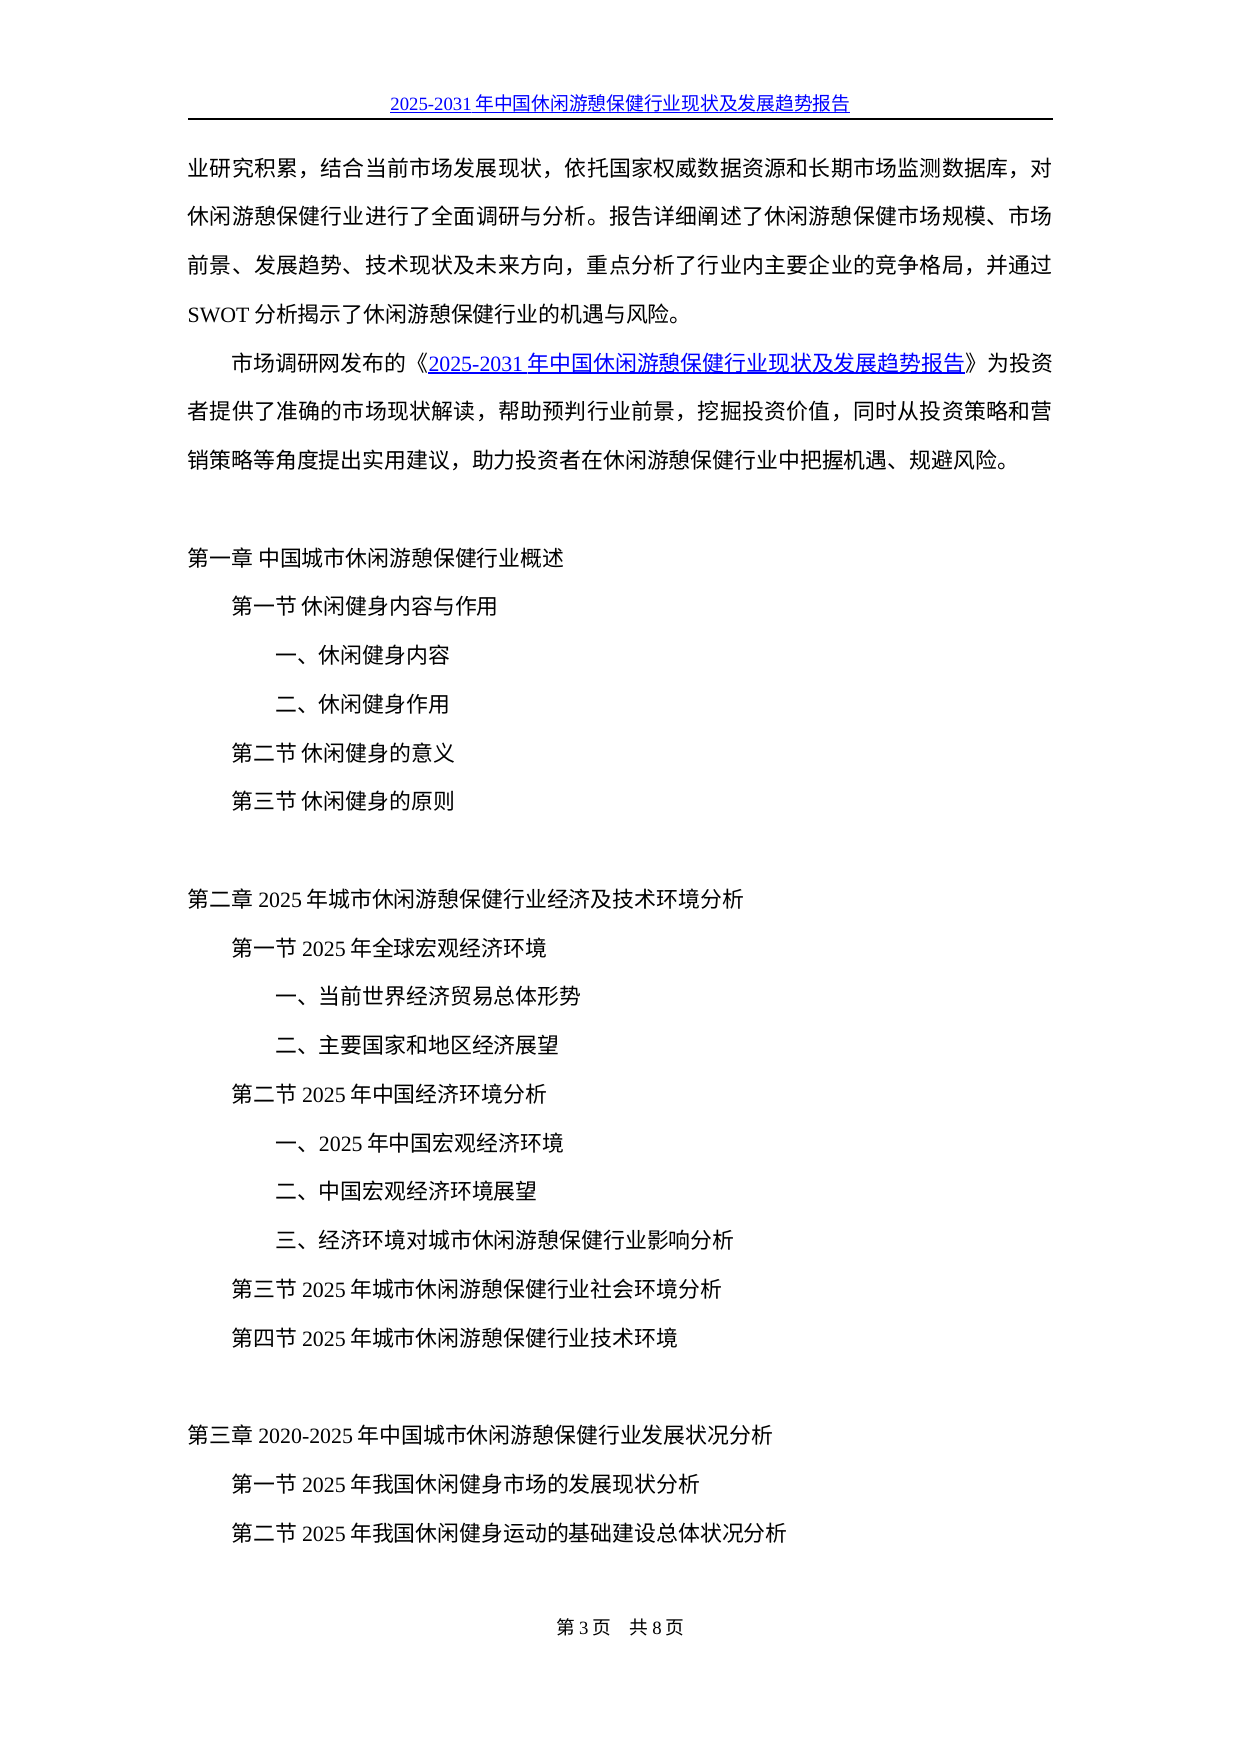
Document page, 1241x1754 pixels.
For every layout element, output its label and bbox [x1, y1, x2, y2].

text [187, 150, 1053, 1548]
